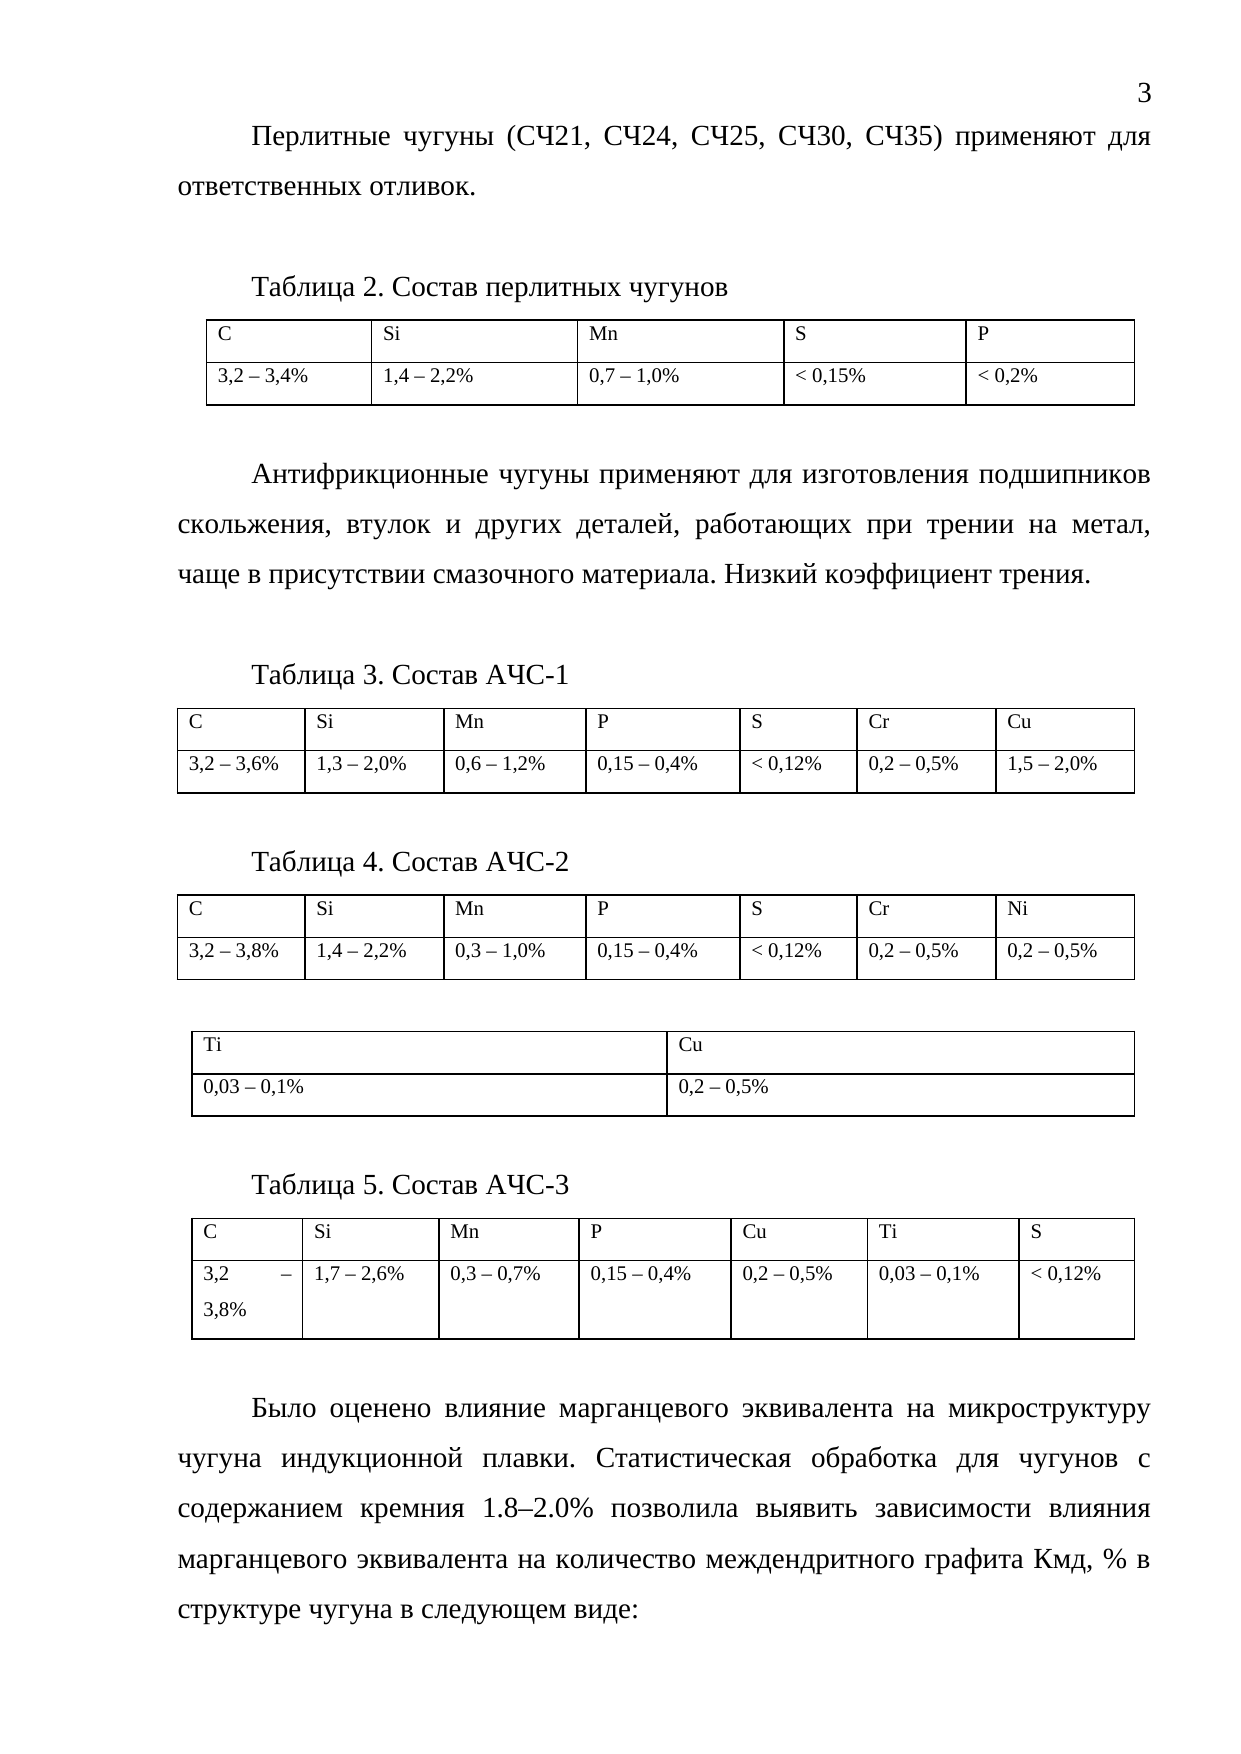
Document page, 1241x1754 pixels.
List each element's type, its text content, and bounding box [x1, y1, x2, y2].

table_cell 0,3 – 1,0% [445, 938, 585, 979]
table_cell < 0,12% [741, 751, 856, 792]
text Таблица 3. Состав АЧС-1 [177, 657, 1152, 691]
table_cell 0,15 – 0,4% [587, 938, 739, 979]
table_cell 1,5 – 2,0% [997, 751, 1134, 792]
table_cell 0,2 – 0,5% [858, 751, 995, 792]
table_header Cu [997, 709, 1134, 750]
table_header P [587, 709, 739, 750]
table_header P [580, 1219, 730, 1260]
table_cell < 0,12% [741, 938, 856, 979]
table_cell 1,3 – 2,0% [306, 751, 443, 792]
table_cell 0,7 – 1,0% [578, 363, 783, 404]
table_header Cr [858, 709, 995, 750]
table_cell 0,6 – 1,2% [445, 751, 585, 792]
table_cell 0,03 – 0,1% [868, 1261, 1018, 1338]
table_header S [785, 321, 965, 362]
table_header Ni [997, 896, 1134, 936]
table_cell 0,2 – 0,5% [858, 938, 995, 979]
table_header C [207, 321, 371, 362]
table_header S [741, 896, 856, 936]
text Антифрикционные чугуны применяют для изготовления подшипников скольжения, втулок и других деталей, работающих при трении на метал, чаще в присутствии смазочного материала. Низкий коэффициент трения. [177, 456, 1152, 590]
table_cell < 0,2% [967, 363, 1134, 404]
table_cell 0,2 – 0,5% [997, 938, 1134, 979]
table_header Cr [858, 896, 995, 936]
table_header Mn [440, 1219, 578, 1260]
text Перлитные чугуны (СЧ21, СЧ24, СЧ25, СЧ30, СЧ35) применяют для ответственных отливок. [177, 118, 1152, 202]
table_cell 3,2 – 3,4% [207, 363, 371, 404]
table_cell 3,2 – 3,6% [178, 751, 304, 792]
text Было оценено влияние марганцевого эквивалента на микроструктуру чугуна индукционной плавки. Статистическая обработка для чугунов с содержанием кремния 1.8–2.0% позволила выявить зависимости влияния марганцевого эквивалента на количество междендритного графита Кмд, % в структуре чугуна в следующем виде: [177, 1390, 1152, 1625]
table_cell 0,3 – 0,7% [440, 1261, 578, 1338]
table_header C [178, 709, 304, 750]
table_cell 0,15 – 0,4% [580, 1261, 730, 1338]
text Таблица 2. Состав перлитных чугунов [177, 269, 1152, 303]
table_cell 0,03 – 0,1% [193, 1075, 666, 1115]
table_cell 0,2 – 0,5% [732, 1261, 867, 1338]
table_header Si [372, 321, 577, 362]
table_header P [967, 321, 1134, 362]
table_cell 3,2 – 3,8% [178, 938, 304, 979]
table_header Si [306, 896, 443, 936]
table_cell 0,15 – 0,4% [587, 751, 739, 792]
table_header P [587, 896, 739, 936]
table_cell < 0,15% [785, 363, 965, 404]
table_header S [1020, 1219, 1134, 1260]
table_header C [178, 896, 304, 936]
table_cell 1,4 – 2,2% [372, 363, 577, 404]
table_header Mn [445, 896, 585, 936]
table_cell 3,2 – 3,8% [193, 1261, 302, 1338]
table_header Cu [732, 1219, 867, 1260]
table_header Ti [193, 1032, 666, 1073]
table_header Cu [668, 1032, 1134, 1073]
table_header C [193, 1219, 302, 1260]
table_cell 1,4 – 2,2% [306, 938, 443, 979]
table_header Ti [868, 1219, 1018, 1260]
table_cell 0,2 – 0,5% [668, 1075, 1134, 1115]
table_header S [741, 709, 856, 750]
table_cell < 0,12% [1020, 1261, 1134, 1338]
table_header Mn [445, 709, 585, 750]
table_cell 1,7 – 2,6% [303, 1261, 438, 1338]
table_header Si [303, 1219, 438, 1260]
table_header Mn [578, 321, 783, 362]
text Таблица 4. Состав АЧС-2 [177, 844, 1152, 877]
text Таблица 5. Состав АЧС-3 [177, 1167, 1152, 1201]
table_header Si [306, 709, 443, 750]
